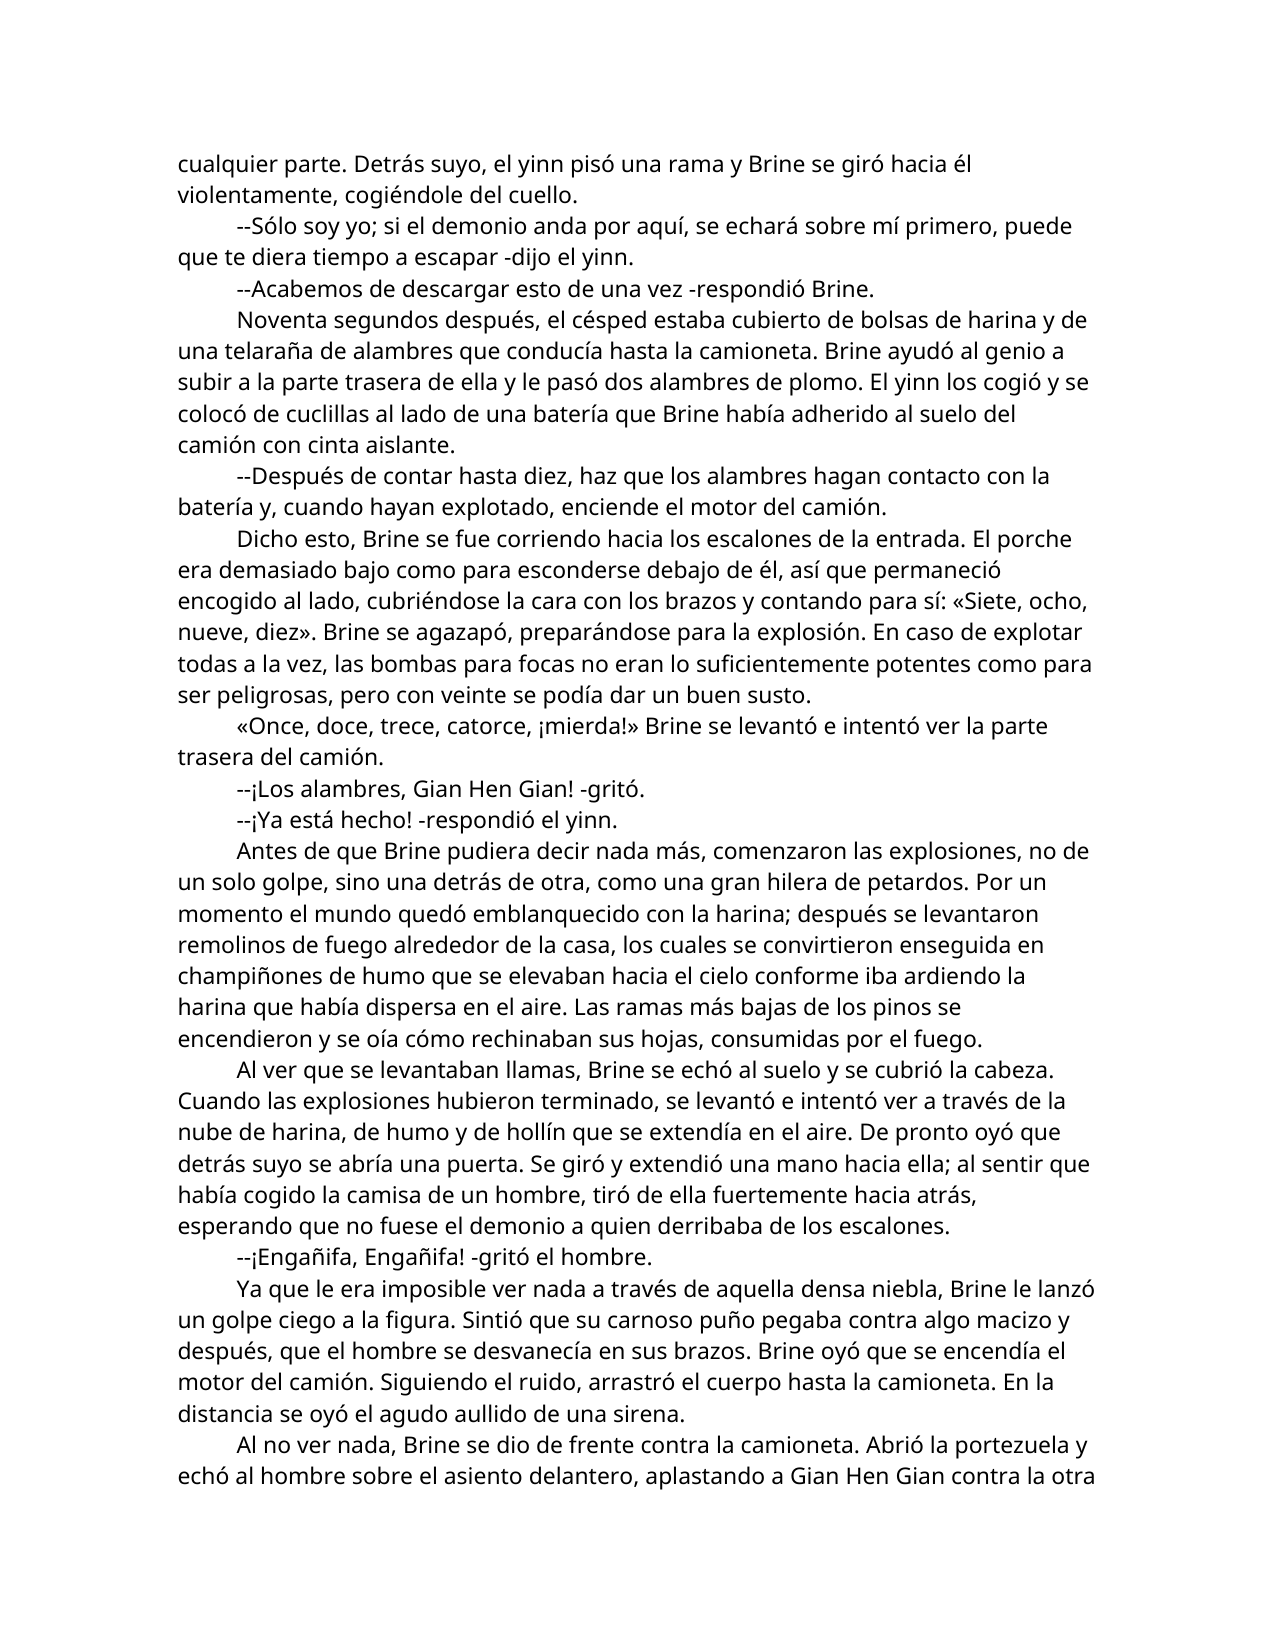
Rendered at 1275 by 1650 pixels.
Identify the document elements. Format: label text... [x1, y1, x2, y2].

text --Sólo soy yo; si el demonio anda por aquí, se echará sobre mí primero, puede que te diera tiempo a escapar -dijo el yinn. [177, 210, 1098, 273]
text «Once, doce, trece, catorce, ¡mierda!» Brine se levantó e intentó ver la parte trasera del camión. [177, 710, 1098, 773]
text --Acabemos de descargar esto de una vez -respondió Brine. [177, 273, 1098, 304]
text Noventa segundos después, el césped estaba cubierto de bolsas de harina y de una telaraña de alambres que conducía hasta la camioneta. Brine ayudó al genio a subir a la parte trasera de ella y le pasó dos alambres de plomo. El yinn los cogió y se colocó de cuclillas al lado de una batería que Brine había adherido al suelo del camión con cinta aislante. [177, 304, 1098, 460]
text --¡Los alambres, Gian Hen Gian! -gritó. [177, 773, 1098, 804]
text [177, 148, 1098, 210]
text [177, 1429, 1098, 1491]
text Al ver que se levantaban llamas, Brine se echó al suelo y se cubrió la cabeza. Cuando las explosiones hubieron terminado, se levantó e intentó ver a través de la nube de harina, de humo y de hollín que se extendía en el aire. De pronto oyó que detrás suyo se abría una puerta. Se giró y extendió una mano hacia ella; al sentir que había cogido la camisa de un hombre, tiró de ella fuertemente hacia atrás, esperando que no fuese el demonio a quien derribaba de los escalones. [177, 1054, 1098, 1241]
text --Después de contar hasta diez, haz que los alambres hagan contacto con la batería y, cuando hayan explotado, enciende el motor del camión. [177, 460, 1098, 523]
text Ya que le era imposible ver nada a través de aquella densa niebla, Brine le lanzó un golpe ciego a la figura. Sintió que su carnoso puño pegaba contra algo macizo y después, que el hombre se desvanecía en sus brazos. Brine oyó que se encendía el motor del camión. Siguiendo el ruido, arrastró el cuerpo hasta la camioneta. En la distancia se oyó el agudo aullido de una sirena. [177, 1273, 1098, 1429]
text Dicho esto, Brine se fue corriendo hacia los escalones de la entrada. El porche era demasiado bajo como para esconderse debajo de él, así que permaneció encogido al lado, cubriéndose la cara con los brazos y contando para sí: «Siete, ocho, nueve, diez». Brine se agazapó, preparándose para la explosión. En caso de explotar todas a la vez, las bombas para focas no eran lo suficientemente potentes como para ser peligrosas, pero con veinte se podía dar un buen susto. [177, 523, 1098, 710]
text --¡Engañifa, Engañifa! -gritó el hombre. [177, 1241, 1098, 1273]
text --¡Ya está hecho! -respondió el yinn. [177, 804, 1098, 835]
text Antes de que Brine pudiera decir nada más, comenzaron las explosiones, no de un solo golpe, sino una detrás de otra, como una gran hilera de petardos. Por un momento el mundo quedó emblanquecido con la harina; después se levantaron remolinos de fuego alrededor de la casa, los cuales se convirtieron enseguida en champiñones de humo que se elevaban hacia el cielo conforme iba ardiendo la harina que había dispersa en el aire. Las ramas más bajas de los pinos se encendieron y se oía cómo rechinaban sus hojas, consumidas por el fuego. [177, 835, 1098, 1054]
